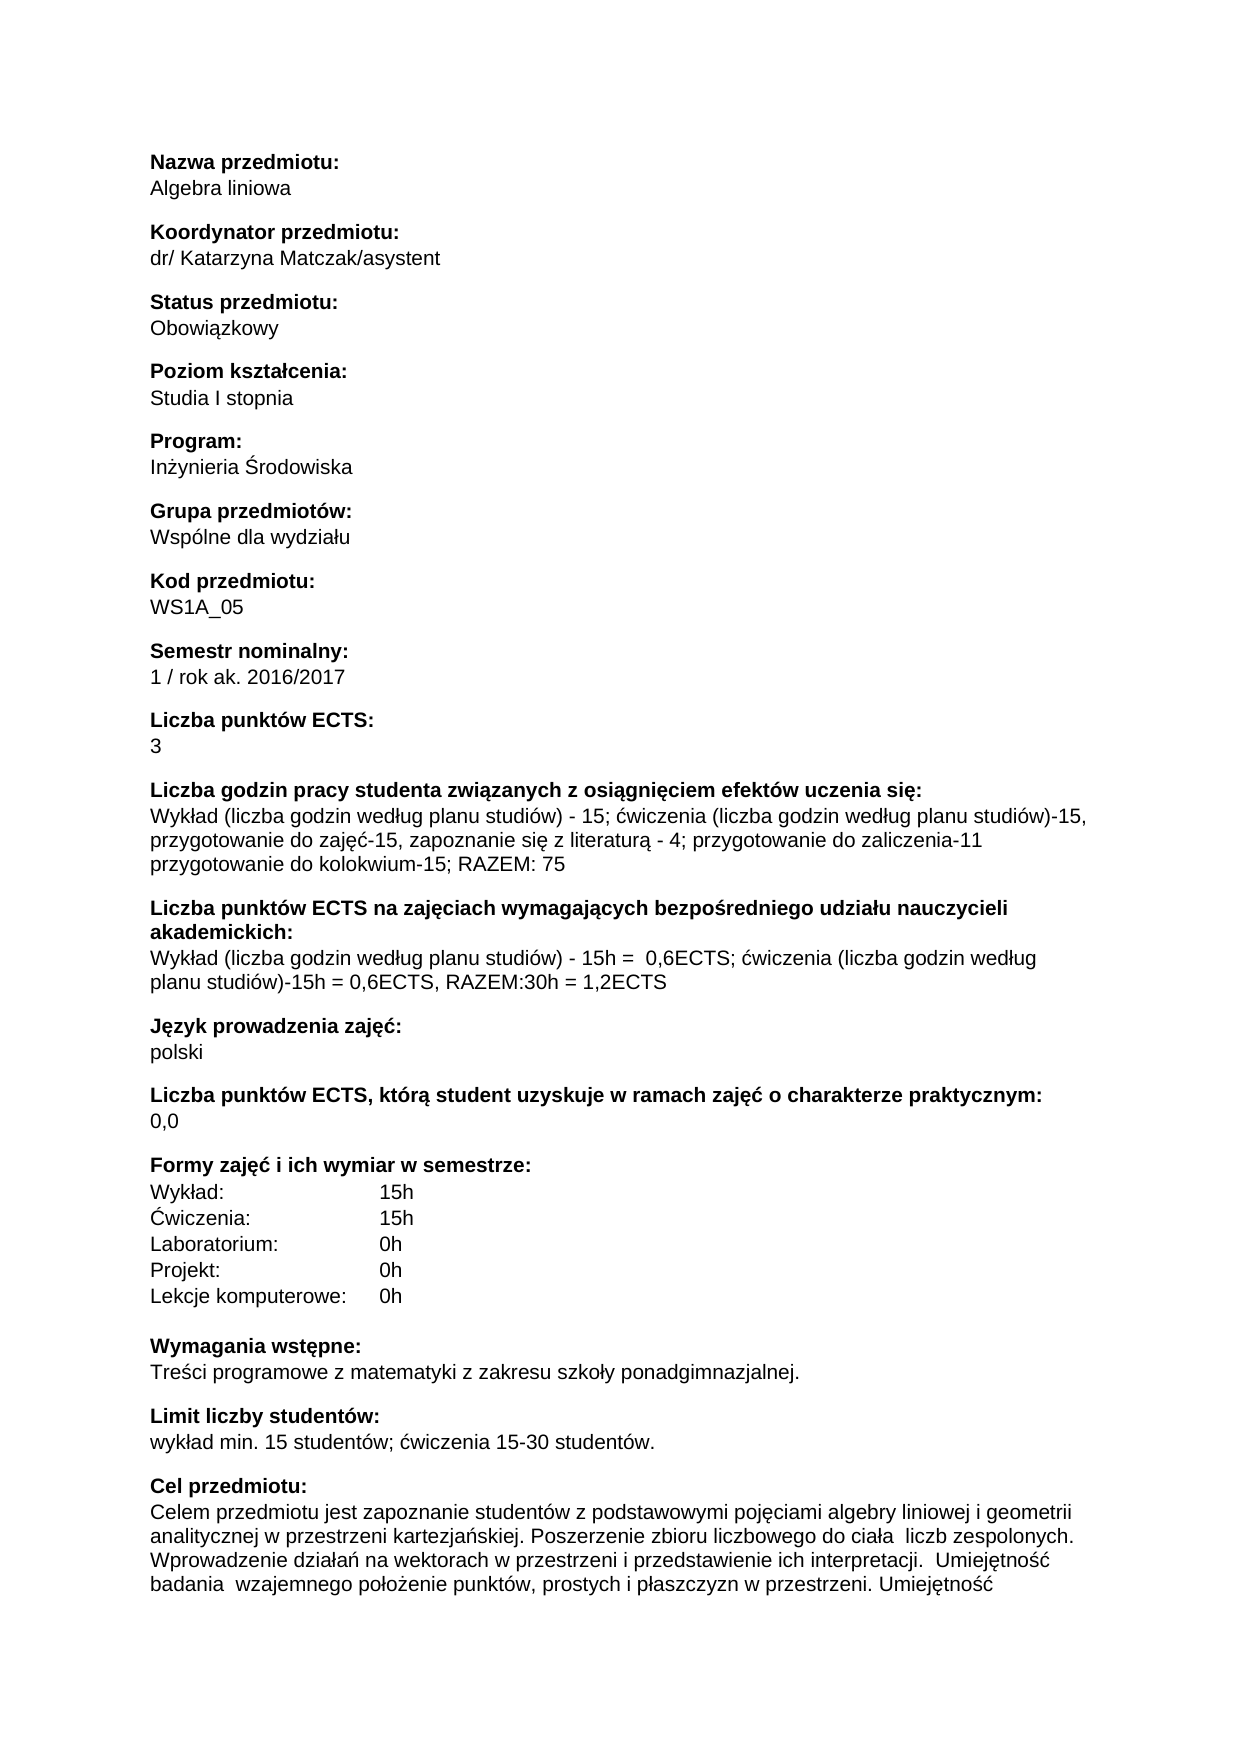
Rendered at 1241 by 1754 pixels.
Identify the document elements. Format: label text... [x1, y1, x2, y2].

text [150, 1499, 1090, 1595]
text 0,0 [150, 1109, 1090, 1133]
table_cell 0h [369, 1230, 597, 1256]
table_cell Projekt: [140, 1258, 367, 1282]
text Wykład (liczba godzin według planu studiów) - 15; ćwiczenia (liczba godzin według planu studiów)-15, przygotowanie do zajęć-15, zapoznanie się z literaturą - 4; przygotowanie do zaliczenia-11 przygotowanie do kolokwium-15; RAZEM: 75 [150, 804, 1090, 876]
text Liczba godzin pracy studenta związanych z osiągnięciem efektów uczenia się: [150, 778, 1090, 802]
text Wykład (liczba godzin według planu studiów) - 15h = 0,6ECTS; ćwiczenia (liczba godzin według planu studiów)-15h = 0,6ECTS, RAZEM:30h = 1,2ECTS [150, 946, 1090, 994]
table_header 15h [369, 1180, 597, 1204]
text Poziom kształcenia: [150, 359, 1090, 383]
text Liczba punktów ECTS: [150, 708, 1090, 732]
text Treści programowe z matematyki z zakresu szkoły ponadgimnazjalnej. [150, 1360, 1090, 1384]
text Wymagania wstępne: [150, 1334, 1090, 1358]
table_cell 0h [369, 1256, 597, 1282]
text Studia I stopnia [150, 385, 1090, 409]
table_cell 0h [369, 1282, 597, 1308]
table_cell 15h [369, 1204, 597, 1230]
text Nazwa przedmiotu: [150, 150, 1090, 174]
table_cell Ćwiczenia: [140, 1206, 367, 1230]
table_cell Laboratorium: [140, 1232, 367, 1256]
text Grupa przedmiotów: [150, 499, 1090, 523]
text Algebra liniowa [150, 176, 1090, 200]
text 1 / rok ak. 2016/2017 [150, 664, 1090, 688]
text Kod przedmiotu: [150, 569, 1090, 593]
text wykład min. 15 studentów; ćwiczenia 15-30 studentów. [150, 1430, 1090, 1454]
text 3 [150, 734, 1090, 758]
text Semestr nominalny: [150, 638, 1090, 662]
text Obowiązkowy [150, 316, 1090, 339]
text Wspólne dla wydziału [150, 525, 1090, 549]
text dr/ Katarzyna Matczak/asystent [150, 246, 1090, 270]
text WS1A_05 [150, 595, 1090, 619]
text Cel przedmiotu: [150, 1473, 1090, 1497]
text Limit liczby studentów: [150, 1404, 1090, 1428]
table_cell Lekcje komputerowe: [140, 1284, 367, 1308]
text Liczba punktów ECTS, którą student uzyskuje w ramach zajęć o charakterze praktycznym: [150, 1083, 1090, 1107]
table_header Wykład: [140, 1180, 367, 1204]
text Koordynator przedmiotu: [150, 220, 1090, 244]
text Język prowadzenia zajęć: [150, 1013, 1090, 1037]
text Inżynieria Środowiska [150, 455, 1090, 479]
text Status przedmiotu: [150, 289, 1090, 313]
text Formy zajęć i ich wymiar w semestrze: [150, 1153, 1090, 1177]
text Program: [150, 429, 1090, 453]
text Liczba punktów ECTS na zajęciach wymagających bezpośredniego udziału nauczycieli akademickich: [150, 896, 1090, 944]
text polski [150, 1039, 1090, 1063]
